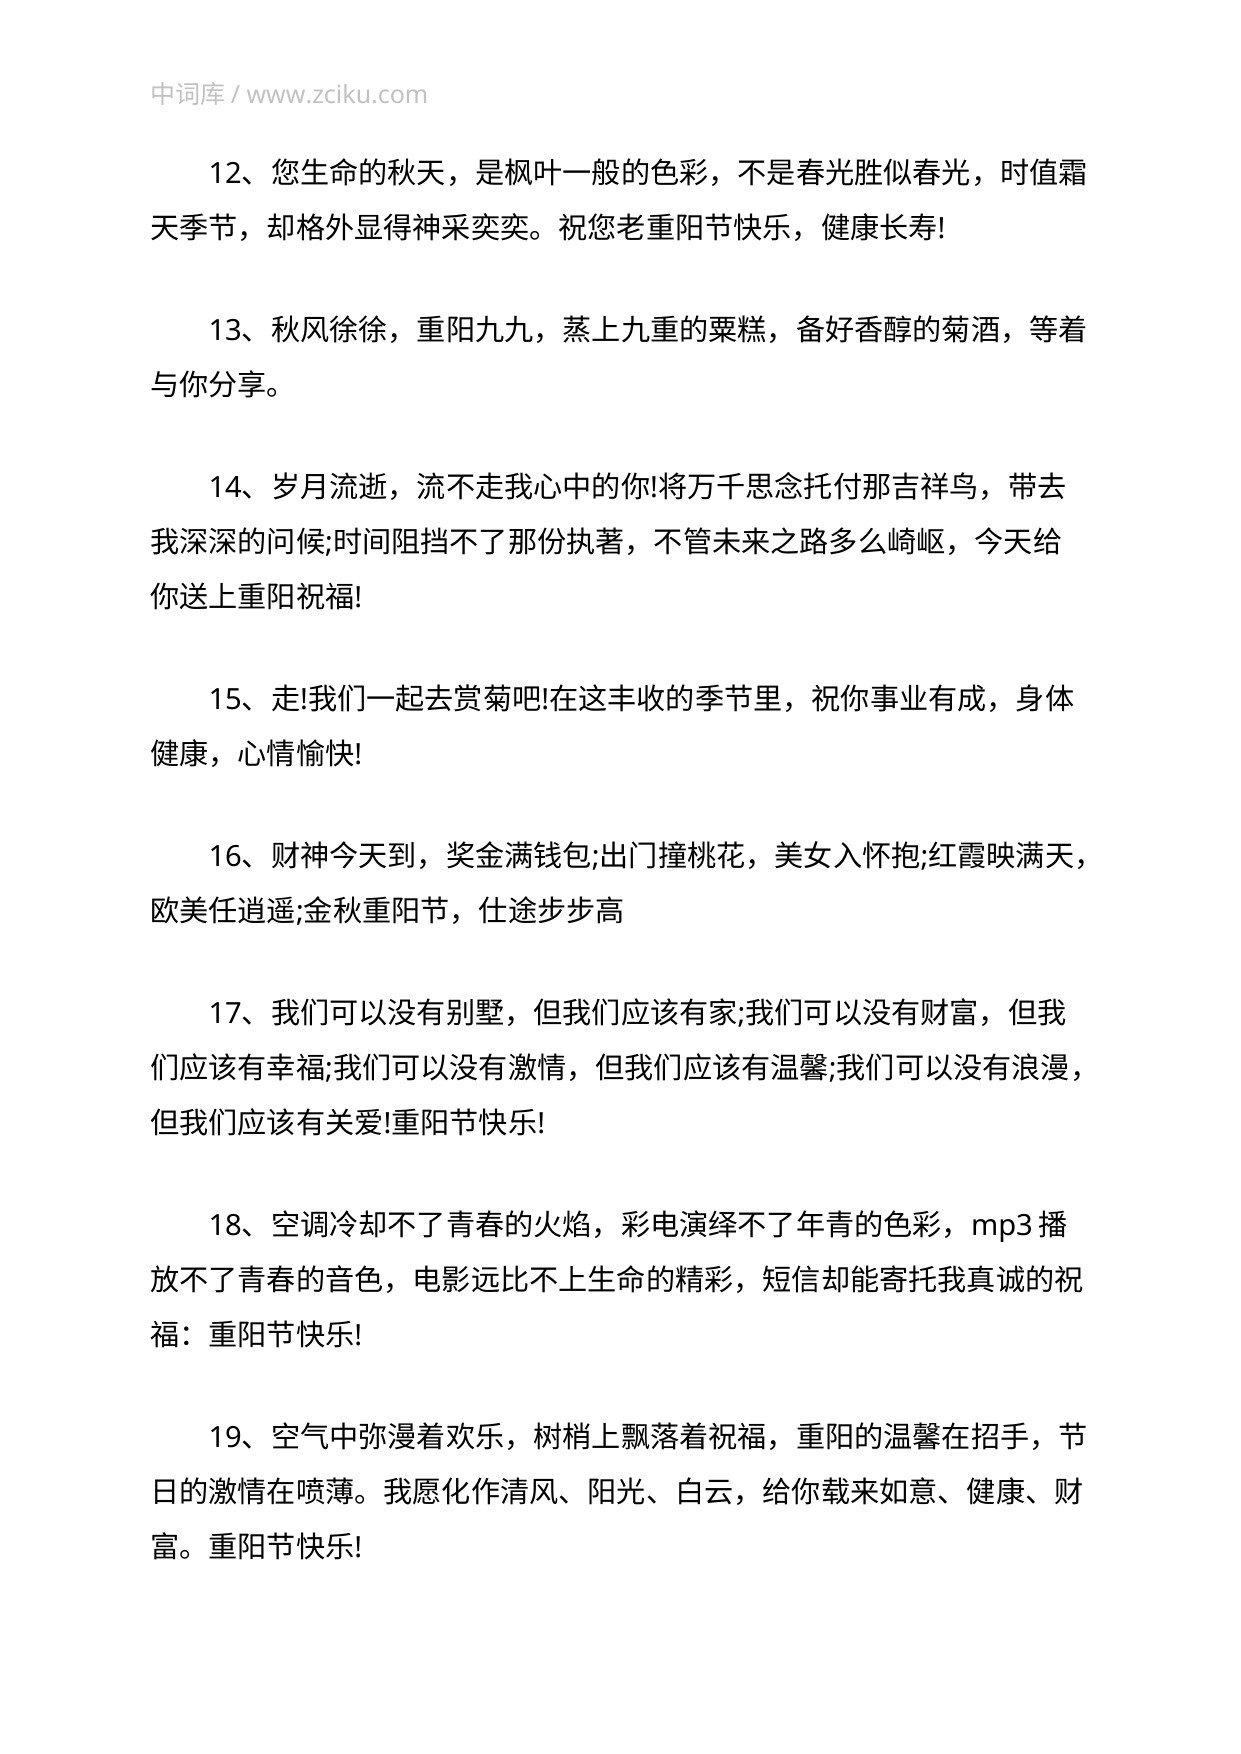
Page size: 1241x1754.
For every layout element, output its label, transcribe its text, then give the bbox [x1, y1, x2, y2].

text 16、财神今天到，奖金满钱包;出门撞桃花，美女入怀抱;红霞映满天，欧美任逍遥;金秋重阳节，仕途步步高 [150, 833, 1090, 930]
text 14、岁月流逝，流不走我心中的你!将万千思念托付那吉祥鸟，带去我深深的问候;时间阻挡不了那份执著，不管未来之路多么崎岖，今天给你送上重阳祝福! [150, 464, 1090, 616]
text 12、您生命的秋天，是枫叶一般的色彩，不是春光胜似春光，时值霜天季节，却格外显得神采奕奕。祝您老重阳节快乐，健康长寿! [150, 150, 1090, 247]
text 13、秋风徐徐，重阳九九，蒸上九重的粟糕，备好香醇的菊酒，等着与你分享。 [150, 307, 1090, 404]
text 19、空气中弥漫着欢乐，树梢上飘落着祝福，重阳的温馨在招手，节日的激情在喷薄。我愿化作清风、阳光、白云，给你载来如意、健康、财富。重阳节快乐! [150, 1413, 1090, 1566]
text 15、走!我们一起去赏菊吧!在这丰收的季节里，祝你事业有成，身体健康，心情愉快! [150, 676, 1090, 773]
text 17、我们可以没有别墅，但我们应该有家;我们可以没有财富，但我们应该有幸福;我们可以没有激情，但我们应该有温馨;我们可以没有浪漫，但我们应该有关爱!重阳节快乐! [150, 990, 1090, 1142]
text 18、空调冷却不了青春的火焰，彩电演绎不了年青的色彩，mp3播放不了青春的音色，电影远比不上生命的精彩，短信却能寄托我真诚的祝福：重阳节快乐! [150, 1202, 1090, 1354]
